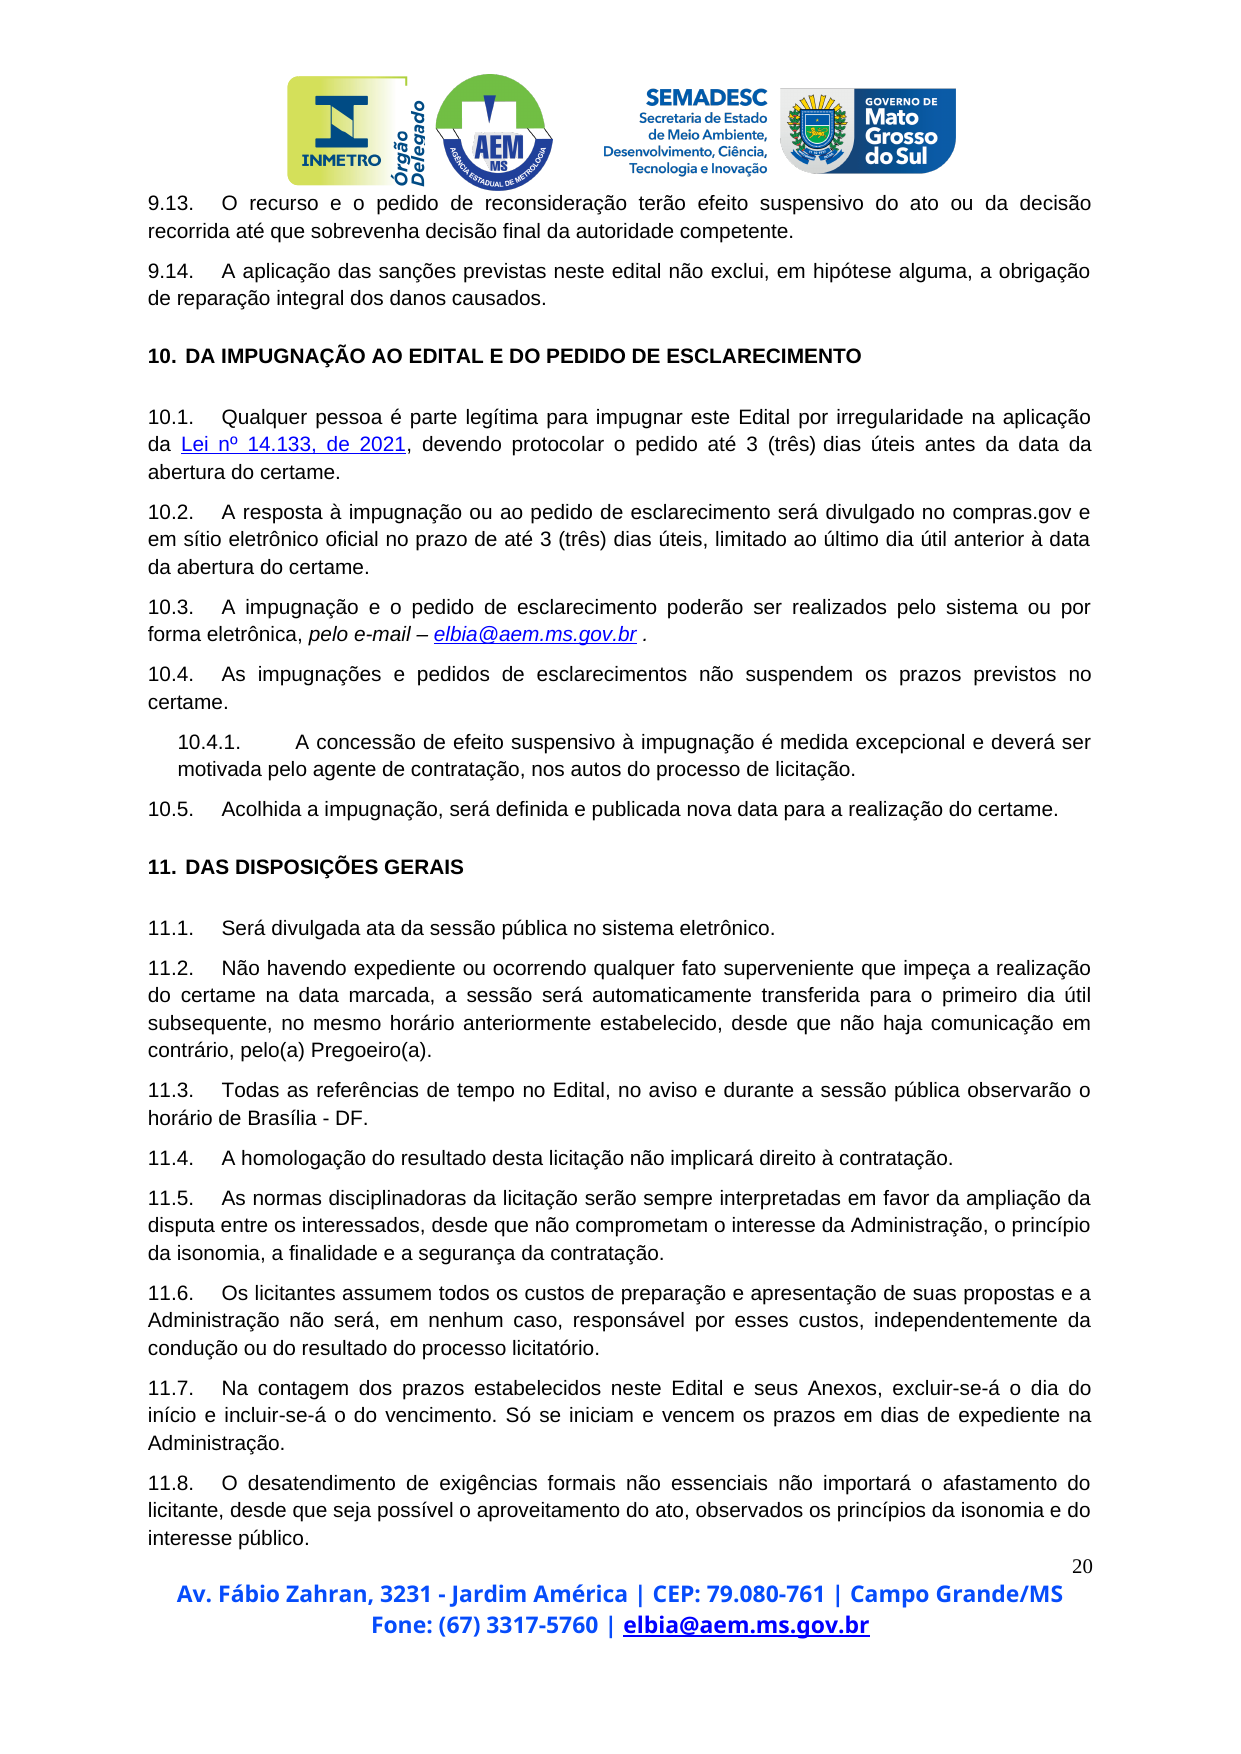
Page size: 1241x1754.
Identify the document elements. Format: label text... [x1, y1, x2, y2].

text Será divulgada ata da sessão pública no sistema eletrônico. [148, 916, 1092, 940]
text A homologação do resultado desta licitação não implicará direito à contratação. [148, 1146, 1092, 1170]
text Todas as referências de tempo no Edital, no aviso e durante a sessão pública observarão o horário de Brasília - DF. [148, 1078, 1092, 1130]
text Qualquer pessoa é parte legítima para impugnar este Edital por irregularidade na aplicação da Lei nº 14.133, de 2021, devendo protocolar o pedido até 3 (três) dias úteis antes da data da abertura do certame. [148, 405, 1092, 484]
text A concessão de efeito suspensivo à impugnação é medida excepcional e deverá ser motivada pelo agente de contratação, nos autos do processo de licitação. [177, 730, 1092, 781]
text DAS DISPOSIÇÕES GERAIS [148, 855, 1092, 879]
text A resposta à impugnação ou ao pedido de esclarecimento será divulgado no compras.gov e em sítio eletrônico oficial no prazo de até 3 (três) dias úteis, limitado ao último dia útil anterior à data da abertura do certame. [148, 500, 1092, 579]
text A impugnação e o pedido de esclarecimento poderão ser realizados pelo sistema ou por forma eletrônica, pelo e-mail – elbia@aem.ms.gov.br . [148, 595, 1092, 646]
text Os licitantes assumem todos os custos de preparação e apresentação de suas propostas e a Administração não será, em nenhum caso, responsável por esses custos, independentemente da condução ou do resultado do processo licitatório. [148, 1281, 1092, 1360]
picture [435, 74, 956, 191]
text Acolhida a impugnação, será definida e publicada nova data para a realização do certame. [148, 797, 1092, 821]
text Na contagem dos prazos estabelecidos neste Edital e seus Anexos, excluir-se-á o dia do início e incluir-se-á o do vencimento. Só se iniciam e vencem os prazos em dias de expediente na Administração. [148, 1376, 1092, 1455]
picture [284, 73, 425, 191]
text Não havendo expediente ou ocorrendo qualquer fato superveniente que impeça a realização do certame na data marcada, a sessão será automaticamente transferida para o primeiro dia útil subsequente, no mesmo horário anteriormente estabelecido, desde que não haja comunicação em contrário, pelo(a) Pregoeiro(a). [148, 956, 1092, 1062]
text DA IMPUGNAÇÃO AO EDITAL E DO PEDIDO DE ESCLARECIMENTO [148, 343, 1092, 367]
text A aplicação das sanções previstas neste edital não exclui, em hipótese alguma, a obrigação de reparação integral dos danos causados. [148, 258, 1092, 310]
text O recurso e o pedido de reconsideração terão efeito suspensivo do ato ou da decisão recorrida até que sobrevenha decisão final da autoridade competente. [148, 191, 1092, 242]
text As normas disciplinadoras da licitação serão sempre interpretadas em favor da ampliação da disputa entre os interessados, desde que não comprometam o interesse da Administração, o princípio da isonomia, a finalidade e a segurança da contratação. [148, 1186, 1092, 1265]
text O desatendimento de exigências formais não essenciais não importará o afastamento do licitante, desde que seja possível o aproveitamento do ato, observados os princípios da isonomia e do interesse público. [148, 1471, 1092, 1550]
text As impugnações e pedidos de esclarecimentos não suspendem os prazos previstos no certame. [148, 662, 1092, 714]
